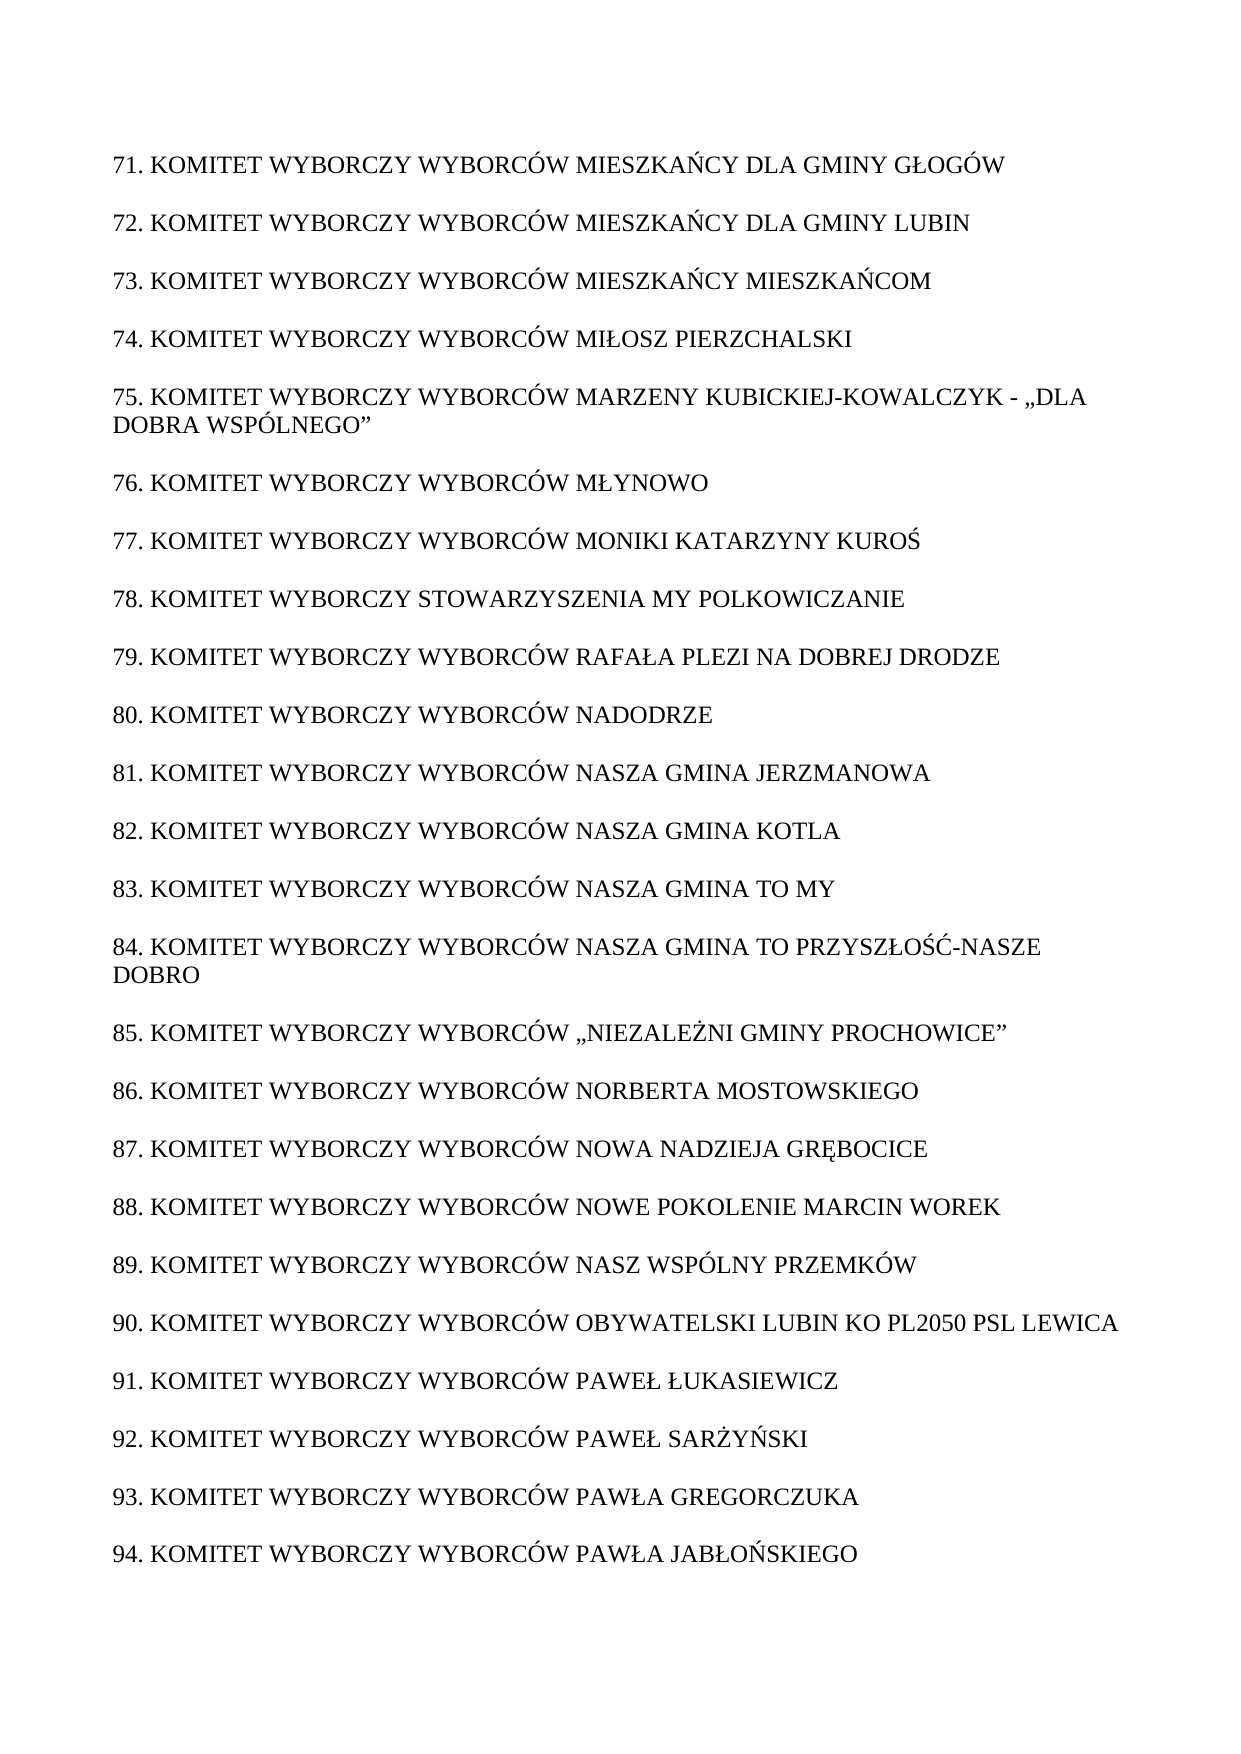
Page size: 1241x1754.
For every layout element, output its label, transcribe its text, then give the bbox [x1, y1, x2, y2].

text 81. KOMITET WYBORCZY WYBORCÓW NASZA GMINA JERZMANOWA [112, 758, 1128, 787]
text 76. KOMITET WYBORCZY WYBORCÓW MŁYNOWO [112, 468, 1128, 497]
text 74. KOMITET WYBORCZY WYBORCÓW MIŁOSZ PIERZCHALSKI [112, 324, 1128, 352]
text 71. KOMITET WYBORCZY WYBORCÓW MIESZKAŃCY DLA GMINY GŁOGÓW [112, 150, 1128, 179]
text 78. KOMITET WYBORCZY STOWARZYSZENIA MY POLKOWICZANIE [112, 584, 1128, 613]
text 87. KOMITET WYBORCZY WYBORCÓW NOWA NADZIEJA GRĘBOCICE [112, 1134, 1128, 1163]
text 73. KOMITET WYBORCZY WYBORCÓW MIESZKAŃCY MIESZKAŃCOM [112, 266, 1128, 294]
text 89. KOMITET WYBORCZY WYBORCÓW NASZ WSPÓLNY PRZEMKÓW [112, 1250, 1128, 1279]
text 91. KOMITET WYBORCZY WYBORCÓW PAWEŁ ŁUKASIEWICZ [112, 1366, 1128, 1394]
text 72. KOMITET WYBORCZY WYBORCÓW MIESZKAŃCY DLA GMINY LUBIN [112, 208, 1128, 237]
text 88. KOMITET WYBORCZY WYBORCÓW NOWE POKOLENIE MARCIN WOREK [112, 1192, 1128, 1221]
text 90. KOMITET WYBORCZY WYBORCÓW OBYWATELSKI LUBIN KO PL2050 PSL LEWICA [112, 1308, 1128, 1337]
text 82. KOMITET WYBORCZY WYBORCÓW NASZA GMINA KOTLA [112, 816, 1128, 844]
text 79. KOMITET WYBORCZY WYBORCÓW RAFAŁA PLEZI NA DOBREJ DRODZE [112, 642, 1128, 671]
text 75. KOMITET WYBORCZY WYBORCÓW MARZENY KUBICKIEJ-KOWALCZYK - „DLA DOBRA WSPÓLNEGO” [112, 382, 1128, 439]
text 80. KOMITET WYBORCZY WYBORCÓW NADODRZE [112, 700, 1128, 729]
text 83. KOMITET WYBORCZY WYBORCÓW NASZA GMINA TO MY [112, 874, 1128, 902]
text 94. KOMITET WYBORCZY WYBORCÓW PAWŁA JABŁOŃSKIEGO [112, 1539, 1128, 1568]
text 92. KOMITET WYBORCZY WYBORCÓW PAWEŁ SARŻYŃSKI [112, 1424, 1128, 1452]
text 84. KOMITET WYBORCZY WYBORCÓW NASZA GMINA TO PRZYSZŁOŚĆ-NASZE DOBRO [112, 932, 1128, 989]
text 93. KOMITET WYBORCZY WYBORCÓW PAWŁA GREGORCZUKA [112, 1482, 1128, 1510]
text 86. KOMITET WYBORCZY WYBORCÓW NORBERTA MOSTOWSKIEGO [112, 1076, 1128, 1105]
text 85. KOMITET WYBORCZY WYBORCÓW „NIEZALEŻNI GMINY PROCHOWICE” [112, 1018, 1128, 1047]
text 77. KOMITET WYBORCZY WYBORCÓW MONIKI KATARZYNY KUROŚ [112, 526, 1128, 555]
